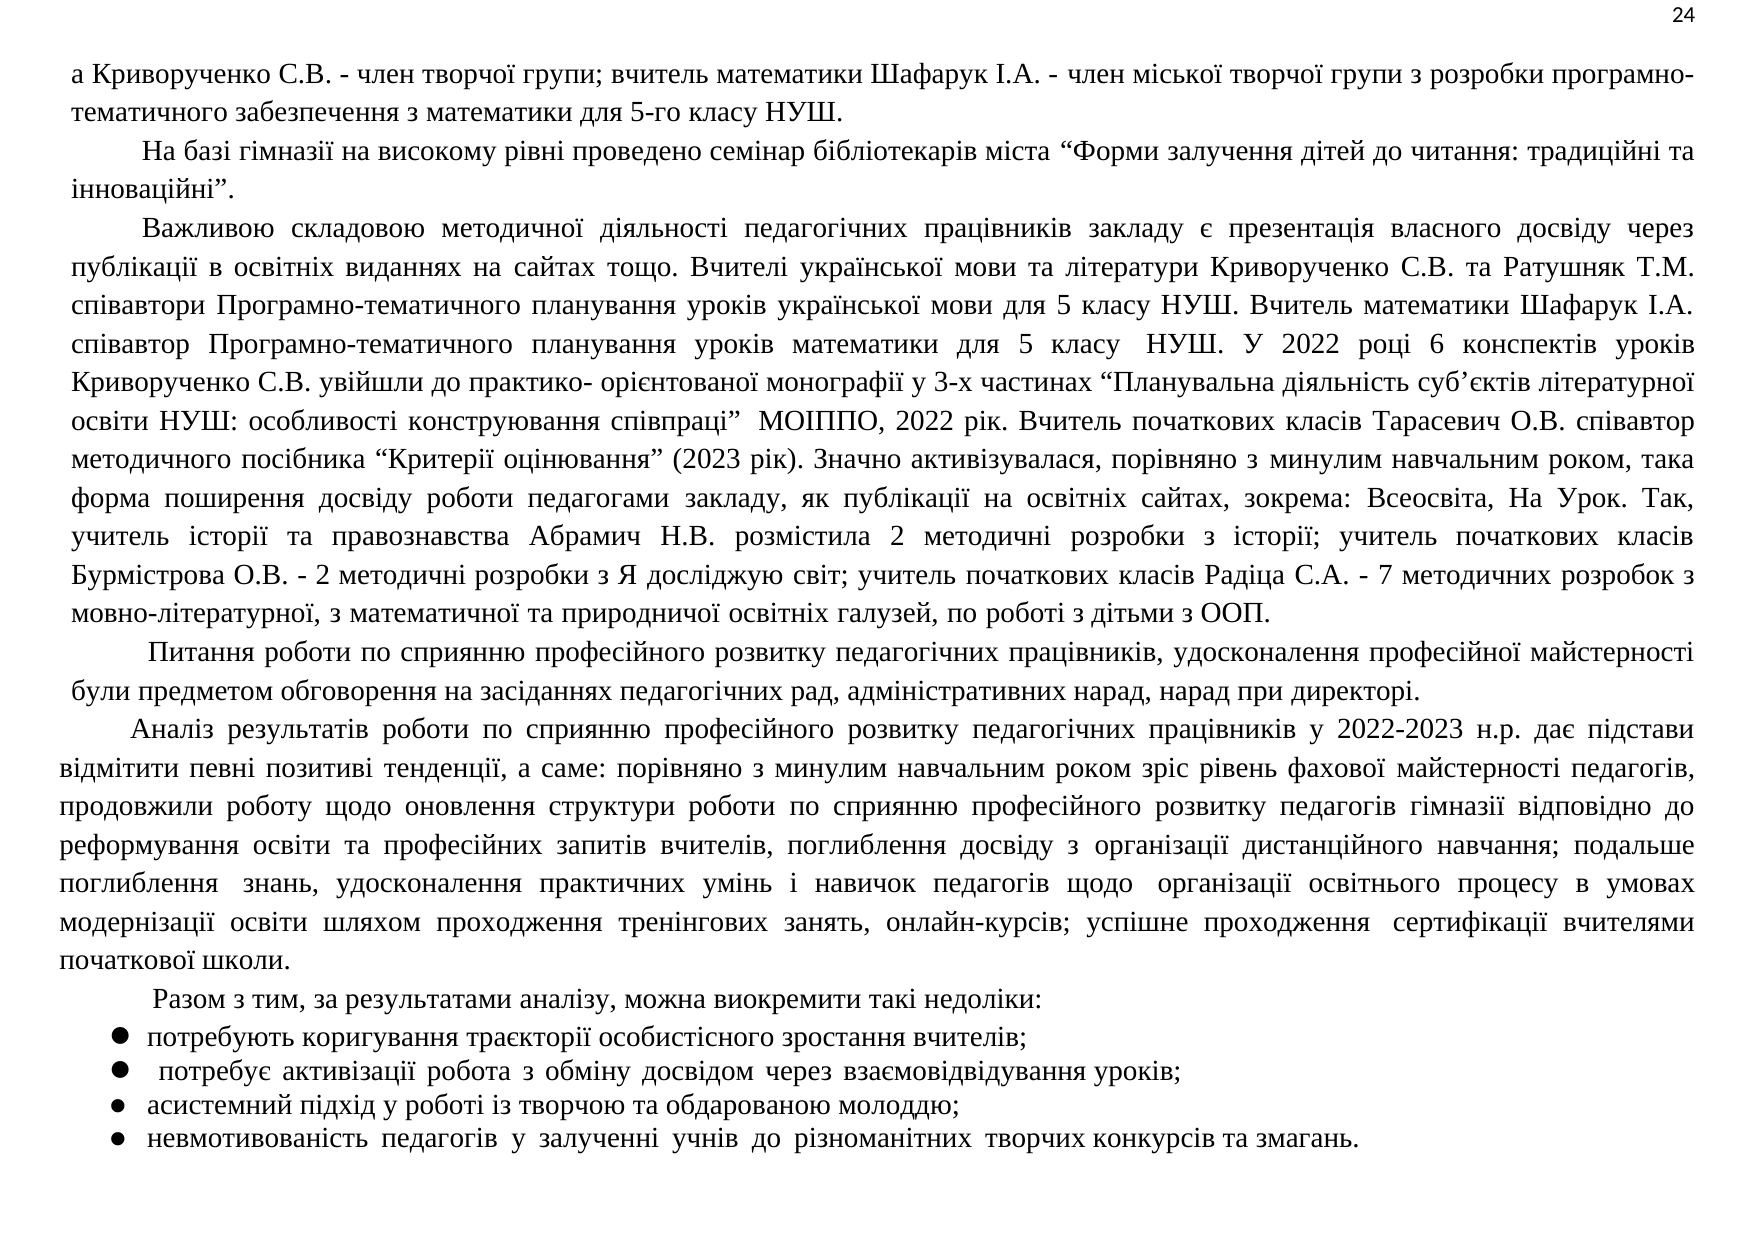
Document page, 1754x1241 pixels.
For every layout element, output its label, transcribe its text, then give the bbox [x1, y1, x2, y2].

list асистемний підхід у роботі із творчою та обдарованою молоддю; [109, 1087, 1695, 1120]
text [71, 56, 1695, 128]
text Аналіз результатів роботи по сприянню професійного розвитку педагогічних працівників у 2022-2023 н.р. дає підстави відмітити певні позитиві тенденції, а саме: порівняно з минулим навчальним роком зріс рівень фахової майстерності педагогів, продовжили роботу щодо оновлення структури роботи по сприянню професійного розвитку педагогів гімназії відповідно до реформування освіти та професійних запитів вчителів, поглиблення досвіду з організації дистанційного навчання; подальше поглиблення знань, удосконалення практичних умінь і навичок педагогів щодо організації освітнього процесу в умовах модернізації освіти шляхом проходження тренінгових занять, онлайн-курсів; успішне проходження сертифікації вчителями початкової школи. [59, 711, 1695, 976]
text Разом з тим, за результатами аналізу, можна виокремити такі недоліки: [152, 981, 1695, 1014]
text Важливою складовою методичної діяльності педагогічних працівників закладу є презентація власного досвіду через публікації в освітніх виданнях на сайтах тощо. Вчителі української мови та літератури Криворученко С.В. та Ратушняк Т.М. співавтори Програмно-тематичного планування уроків української мови для 5 класу НУШ. Вчитель математики Шафарук І.А. співавтор Програмно-тематичного планування уроків математики для 5 класу НУШ. У 2022 році 6 конспектів уроків Криворученко С.В. увійшли до практико- орієнтованої монографії у 3-х частинах “Планувальна діяльність суб’єктів літературної освіти НУШ: особливості конструювання співпраці” МОІППО, 2022 рік. Вчитель початкових класів Тарасевич О.В. співавтор методичного посібника “Критерії оцінювання” (2023 рік). Значно активізувалася, порівняно з минулим навчальним роком, така форма поширення досвіду роботи педагогами закладу, як публікації на освітніх сайтах, зокрема: Всеосвіта, На Урок. Так, учитель історії та правознавства Абрамич Н.В. розмістила 2 методичні розробки з історії; учитель початкових класів Бурмістрова О.В. - 2 методичні розробки з Я досліджую світ; учитель початкових класів Радіца С.А. - 7 методичних розробок з мовно-літературної, з математичної та природничої освітніх галузей, по роботі з дітьми з ООП. [71, 210, 1695, 629]
list потребує активізації робота з обміну досвідом через взаємовідвідування уроків; [109, 1053, 1668, 1087]
list потребують коригування траєкторії особистісного зростання вчителів; [109, 1019, 1695, 1053]
list невмотивованість педагогів у залученні учнів до різноманітних творчих конкурсів та змагань. [109, 1120, 1695, 1154]
text На базі гімназії на високому рівні проведено семінар бібліотекарів міста “Форми залучення дітей до читання: традиційні та інноваційні”. [71, 133, 1695, 205]
text Питання роботи по сприянню професійного розвитку педагогічних працівників, удосконалення професійної майстерності були предметом обговорення на засіданнях педагогічних рад, адміністративних нарад, нарад при директорі. [71, 634, 1695, 706]
